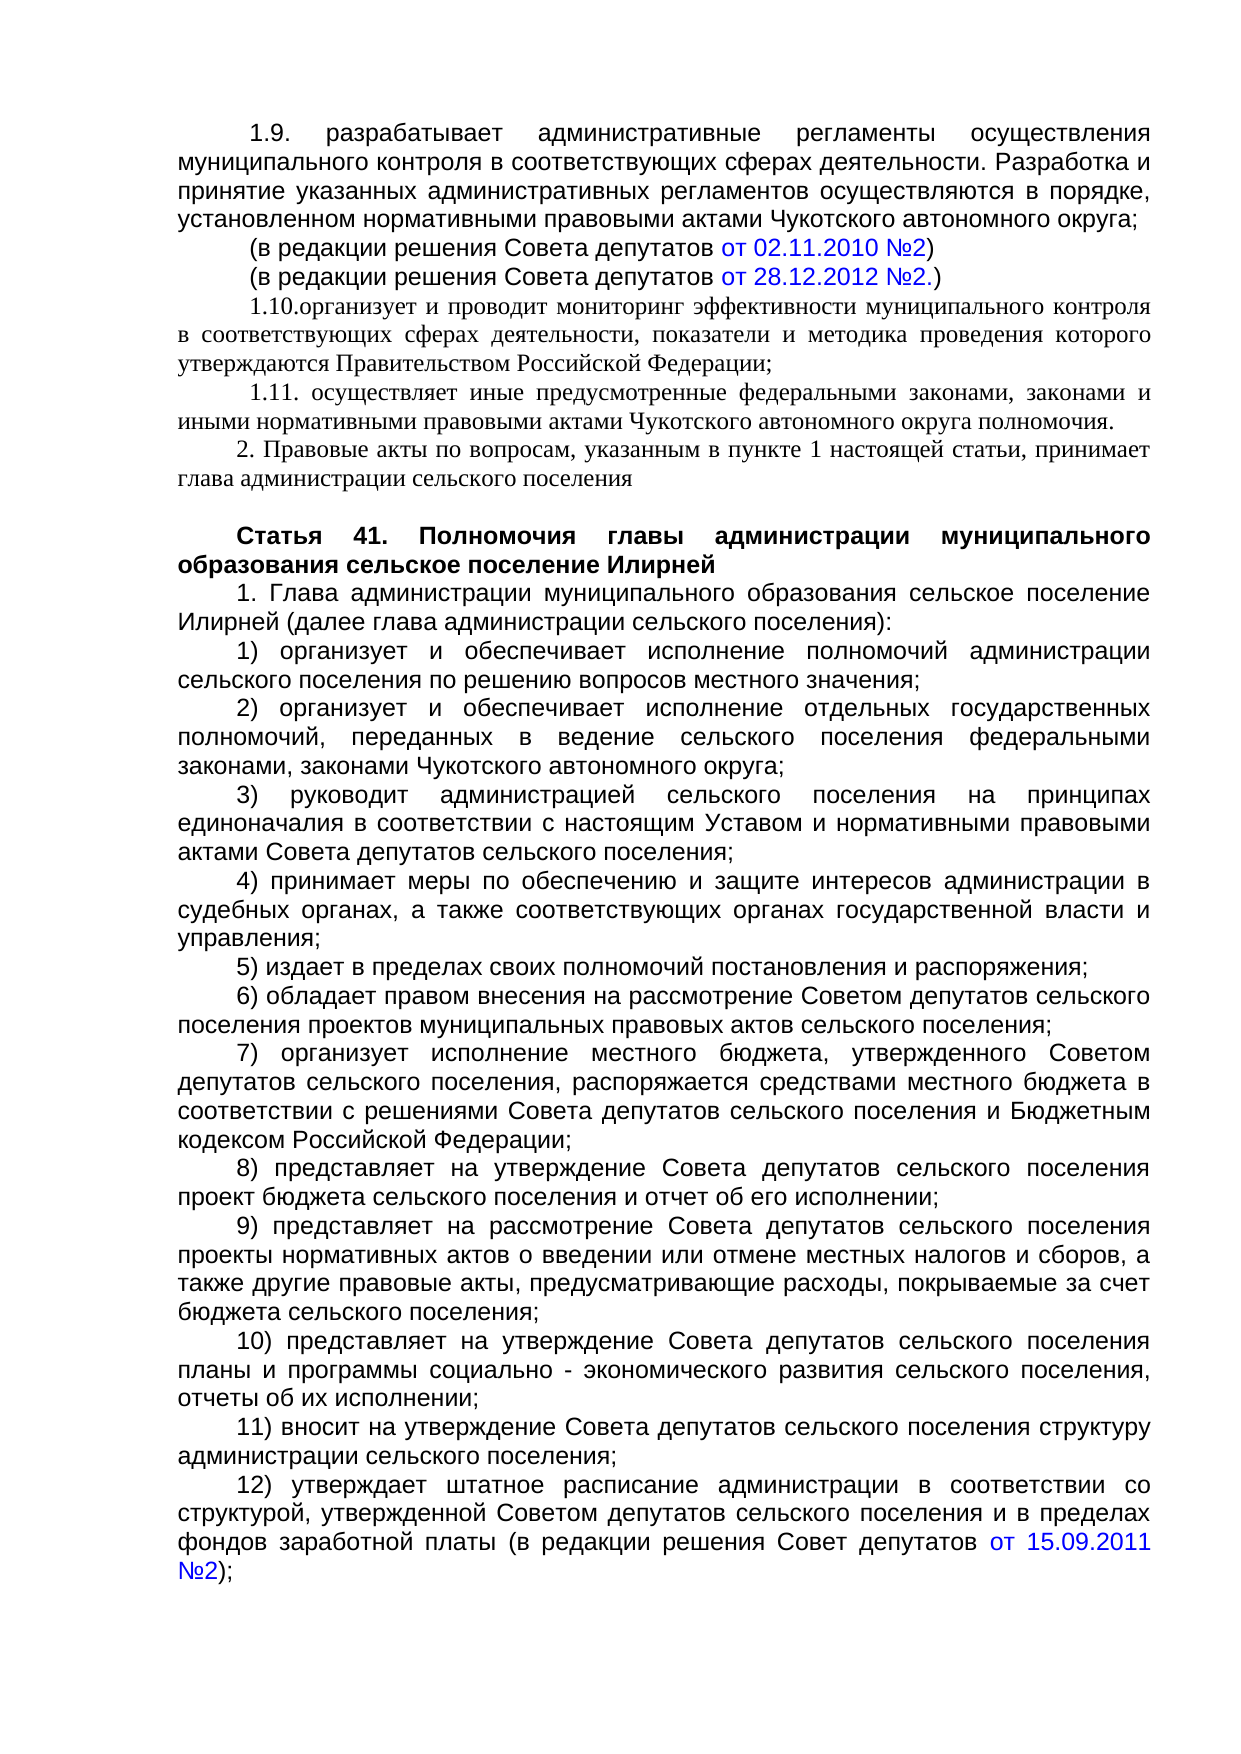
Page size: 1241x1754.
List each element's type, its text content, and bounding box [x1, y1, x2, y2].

text 1.10.организует и проводит мониторинг эффективности муниципального контроля в соответствующих сферах деятельности, показатели и методика проведения которого утверждаются Правительством Российской Федерации; [177, 291, 1152, 377]
text (в редакции решения Совета депутатов от 28.12.2012 №2.) [177, 262, 1152, 291]
text 4) принимает меры по обеспечению и защите интересов администрации в судебных органах, а также соответствующих органах государственной власти и управления; [177, 866, 1152, 952]
text 5) издает в пределах своих полномочий постановления и распоряжения; [177, 952, 1152, 981]
text 6) обладает правом внесения на рассмотрение Советом депутатов сельского поселения проектов муниципальных правовых актов сельского поселения; [177, 981, 1152, 1038]
text 1. Глава администрации муниципального образования сельское поселение Илирней (далее глава администрации сельского поселения): [177, 578, 1152, 636]
text 1.9. разрабатывает административные регламенты осуществления муниципального контроля в соответствующих сферах деятельности. Разработка и принятие указанных административных регламентов осуществляются в порядке, установленном нормативными правовыми актами Чукотского автономного округа; [177, 118, 1152, 233]
text 1.11. осуществляет иные предусмотренные федеральными законами, законами и иными нормативными правовыми актами Чукотского автономного округа полномочия. [177, 377, 1152, 434]
text 10) представляет на утверждение Совета депутатов сельского поселения планы и программы социально - экономического развития сельского поселения, отчеты об их исполнении; [177, 1326, 1152, 1412]
text 3) руководит администрацией сельского поселения на принципах единоначалия в соответствии с настоящим Уставом и нормативными правовыми актами Совета депутатов сельского поселения; [177, 779, 1152, 866]
text 12) утверждает штатное расписание администрации в соответствии со структурой, утвержденной Советом депутатов сельского поселения и в пределах фондов заработной платы (в редакции решения Совет депутатов от 15.09.2011 №2); [177, 1469, 1152, 1584]
text 7) организует исполнение местного бюджета, утвержденного Советом депутатов сельского поселения, распоряжается средствами местного бюджета в соответствии с решениями Совета депутатов сельского поселения и Бюджетным кодексом Российской Федерации; [177, 1038, 1152, 1153]
text 8) представляет на утверждение Совета депутатов сельского поселения проект бюджета сельского поселения и отчет об его исполнении; [177, 1153, 1152, 1211]
text 11) вносит на утверждение Совета депутатов сельского поселения структуру администрации сельского поселения; [177, 1412, 1152, 1469]
text 1) организует и обеспечивает исполнение полномочий администрации сельского поселения по решению вопросов местного значения; [177, 636, 1152, 693]
text 2. Правовые акты по вопросам, указанным в пункте 1 настоящей статьи, принимает глава администрации сельского поселения [177, 434, 1152, 492]
text (в редакции решения Совета депутатов от 02.11.2010 №2) [177, 233, 1152, 262]
text Статья 41. Полномочия главы администрации муниципального образования сельское поселение Илирней [177, 521, 1152, 578]
text 9) представляет на рассмотрение Совета депутатов сельского поселения проекты нормативных актов о введении или отмене местных налогов и сборов, а также другие правовые акты, предусматривающие расходы, покрываемые за счет бюджета сельского поселения; [177, 1211, 1152, 1326]
text 2) организует и обеспечивает исполнение отдельных государственных полномочий, переданных в ведение сельского поселения федеральными законами, законами Чукотского автономного округа; [177, 693, 1152, 779]
